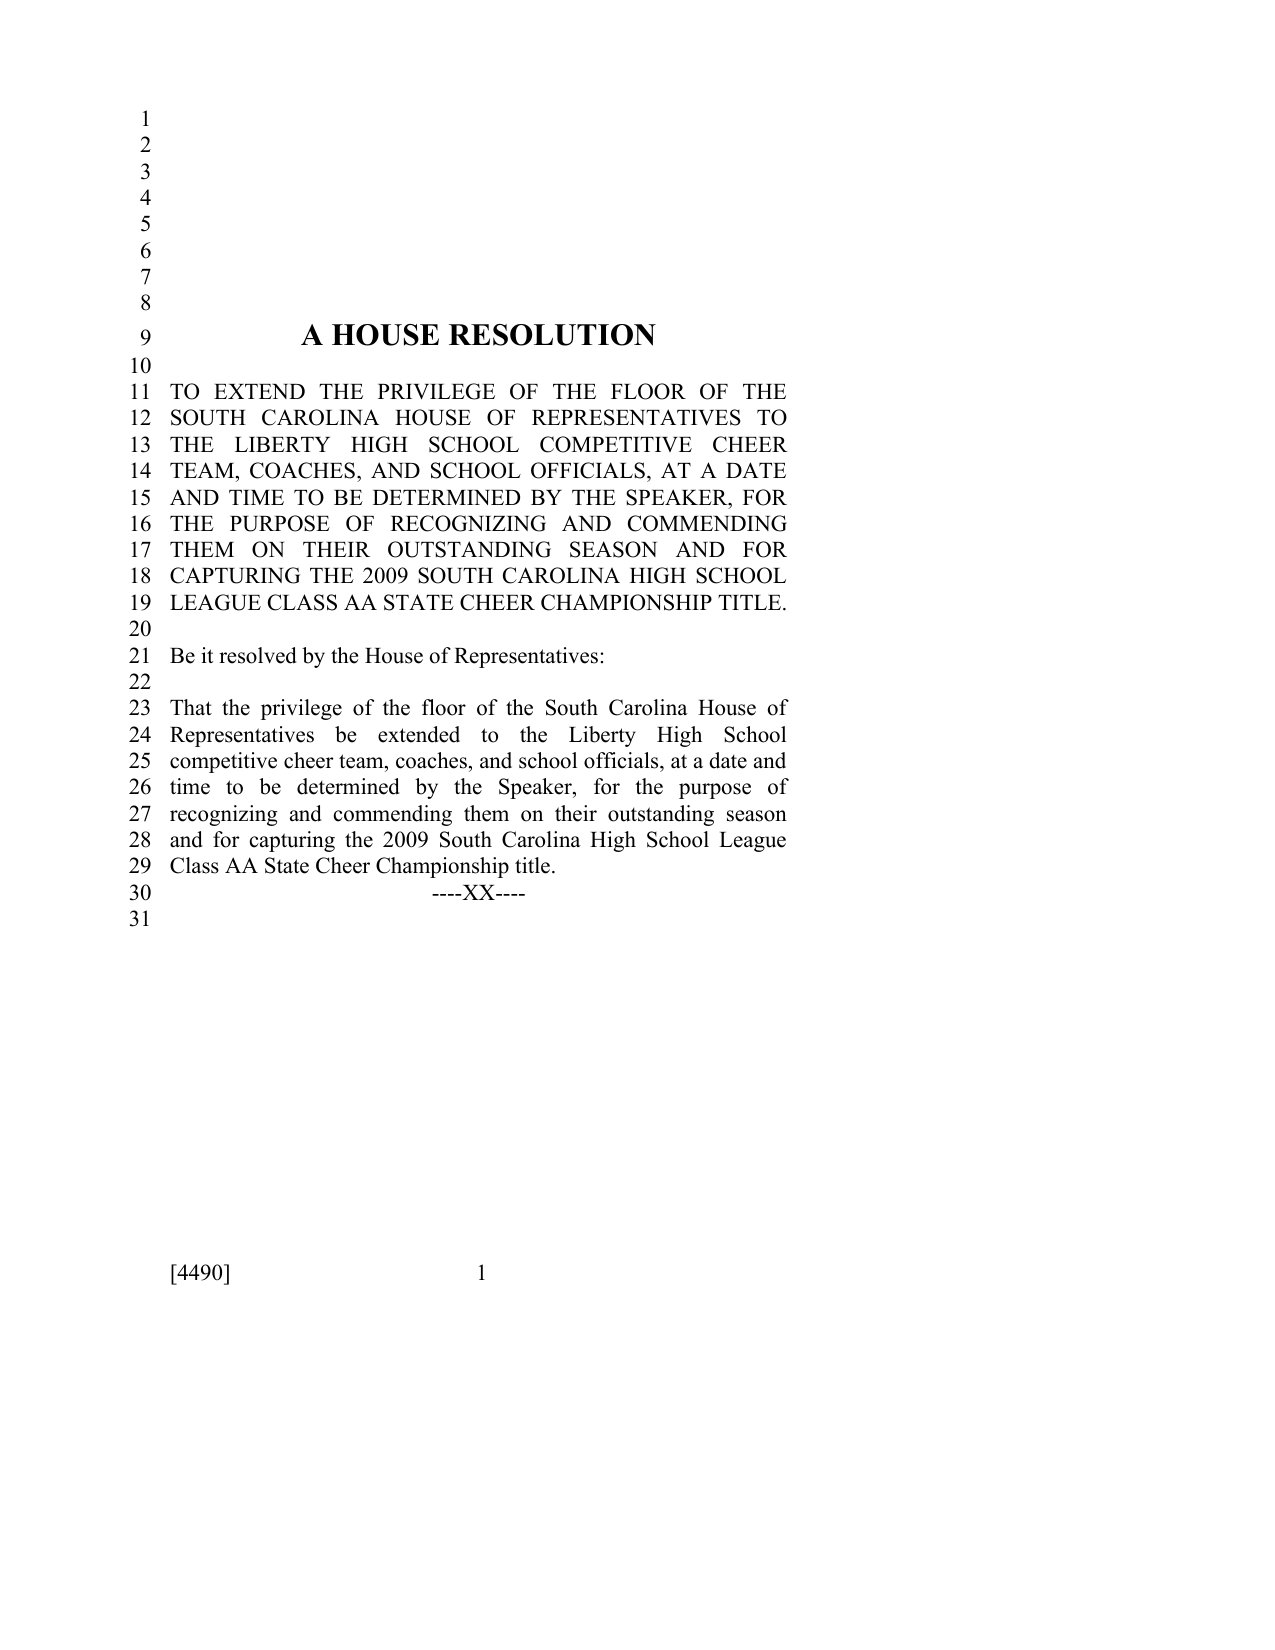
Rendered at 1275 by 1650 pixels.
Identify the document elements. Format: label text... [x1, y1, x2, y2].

text TO EXTEND THE PRIVILEGE OF THE FLOOR OF THE SOUTH CAROLINA HOUSE OF REPRESENTATIVES TO THE LIBERTY HIGH SCHOOL COMPETITIVE CHEER TEAM, COACHES, AND SCHOOL OFFICIALS, AT A DATE AND TIME TO BE DETERMINED BY THE SPEAKER, FOR THE PURPOSE OF RECOGNIZING AND COMMENDING THEM ON THEIR OUTSTANDING SEASON AND FOR CAPTURING THE 2009 SOUTH CAROLINA HIGH SCHOOL LEAGUE CLASS AA STATE CHEER CHAMPIONSHIP TITLE. [169, 378, 787, 615]
text Be it resolved by the House of Representatives: [169, 642, 787, 668]
text ----XX---- [169, 879, 787, 905]
text That the privilege of the floor of the South Carolina House of Representatives be extended to the Liberty High School competitive cheer team, coaches, and school officials, at a date and time to be determined by the Speaker, for the purpose of recognizing and commending them on their outstanding season and for capturing the 2009 South Carolina High School League Class AA State Cheer Championship title. [169, 694, 787, 879]
text A HOUSE RESOLUTION [169, 316, 787, 352]
